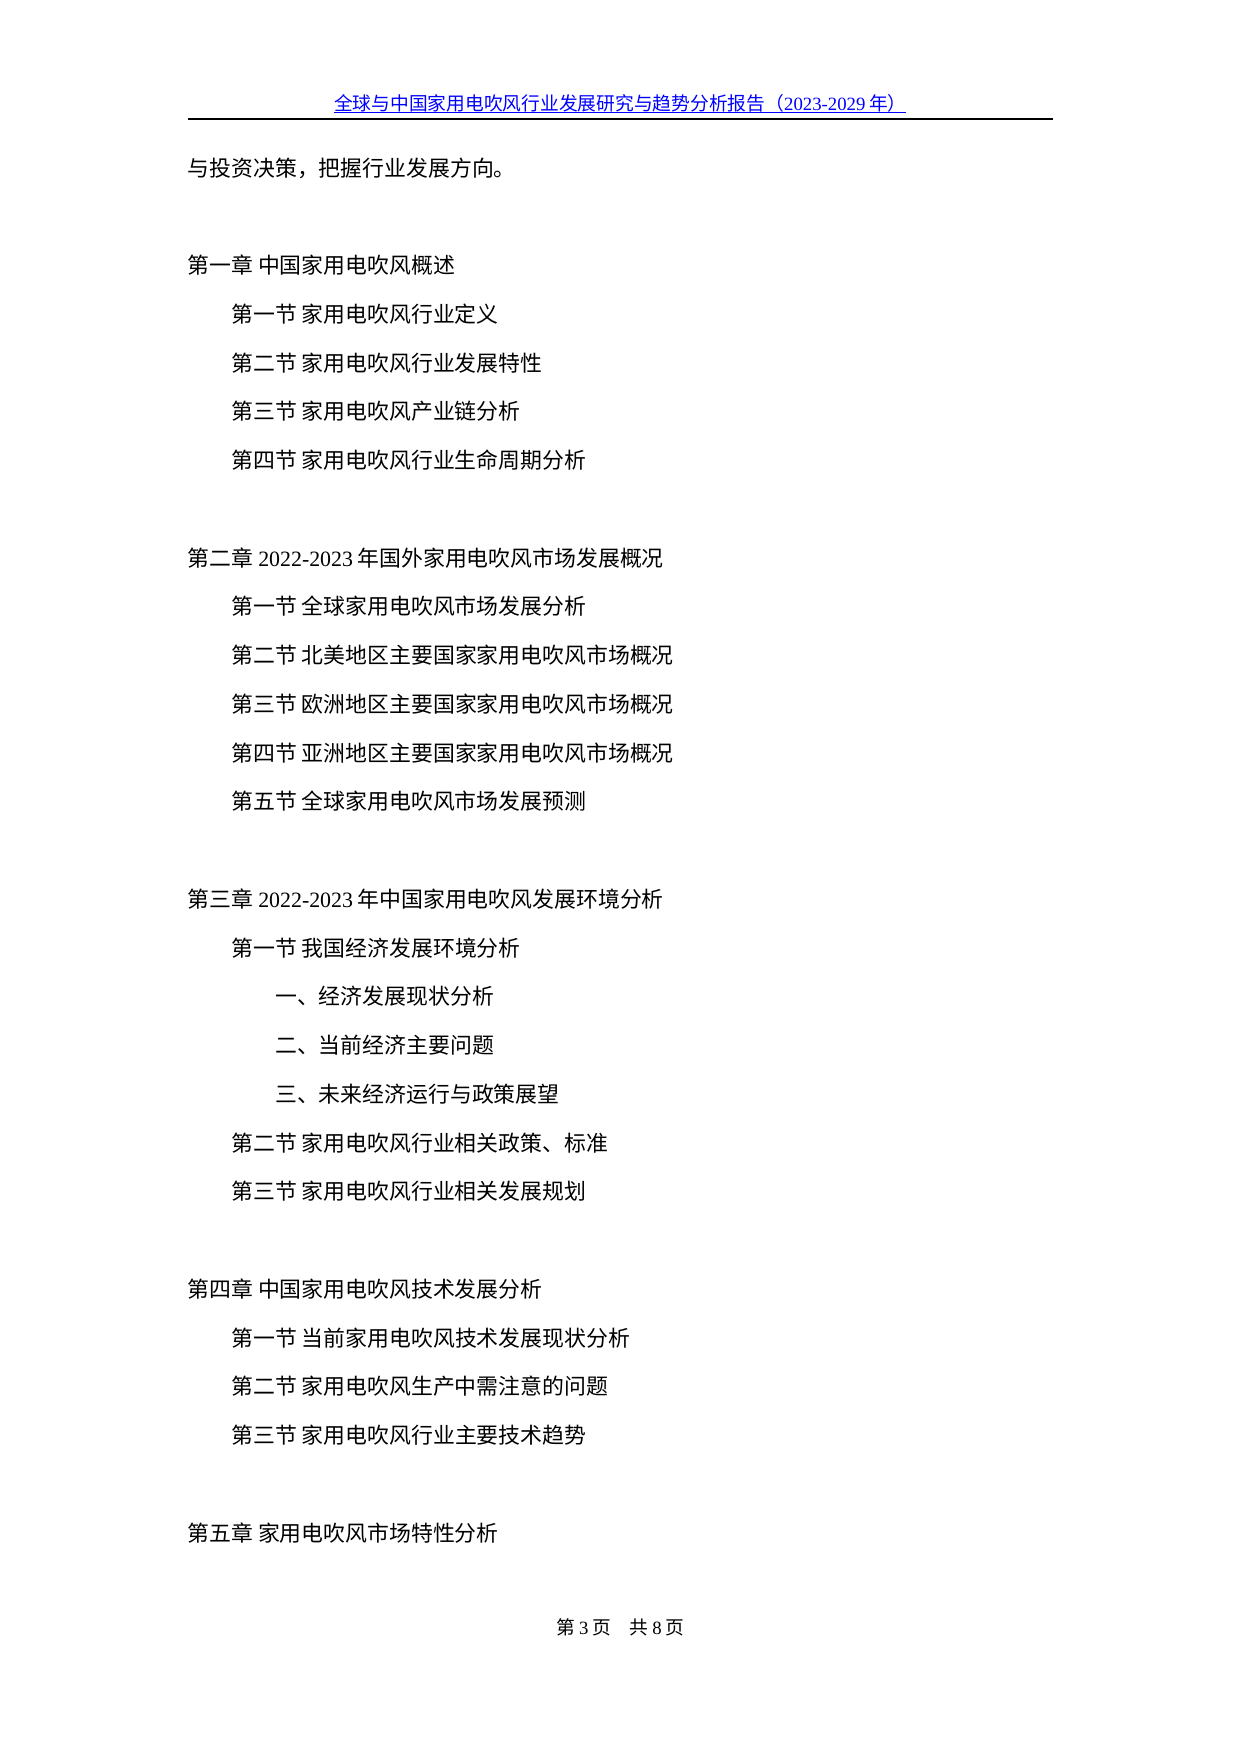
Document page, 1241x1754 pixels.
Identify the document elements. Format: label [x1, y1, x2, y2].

text [187, 150, 1053, 1548]
